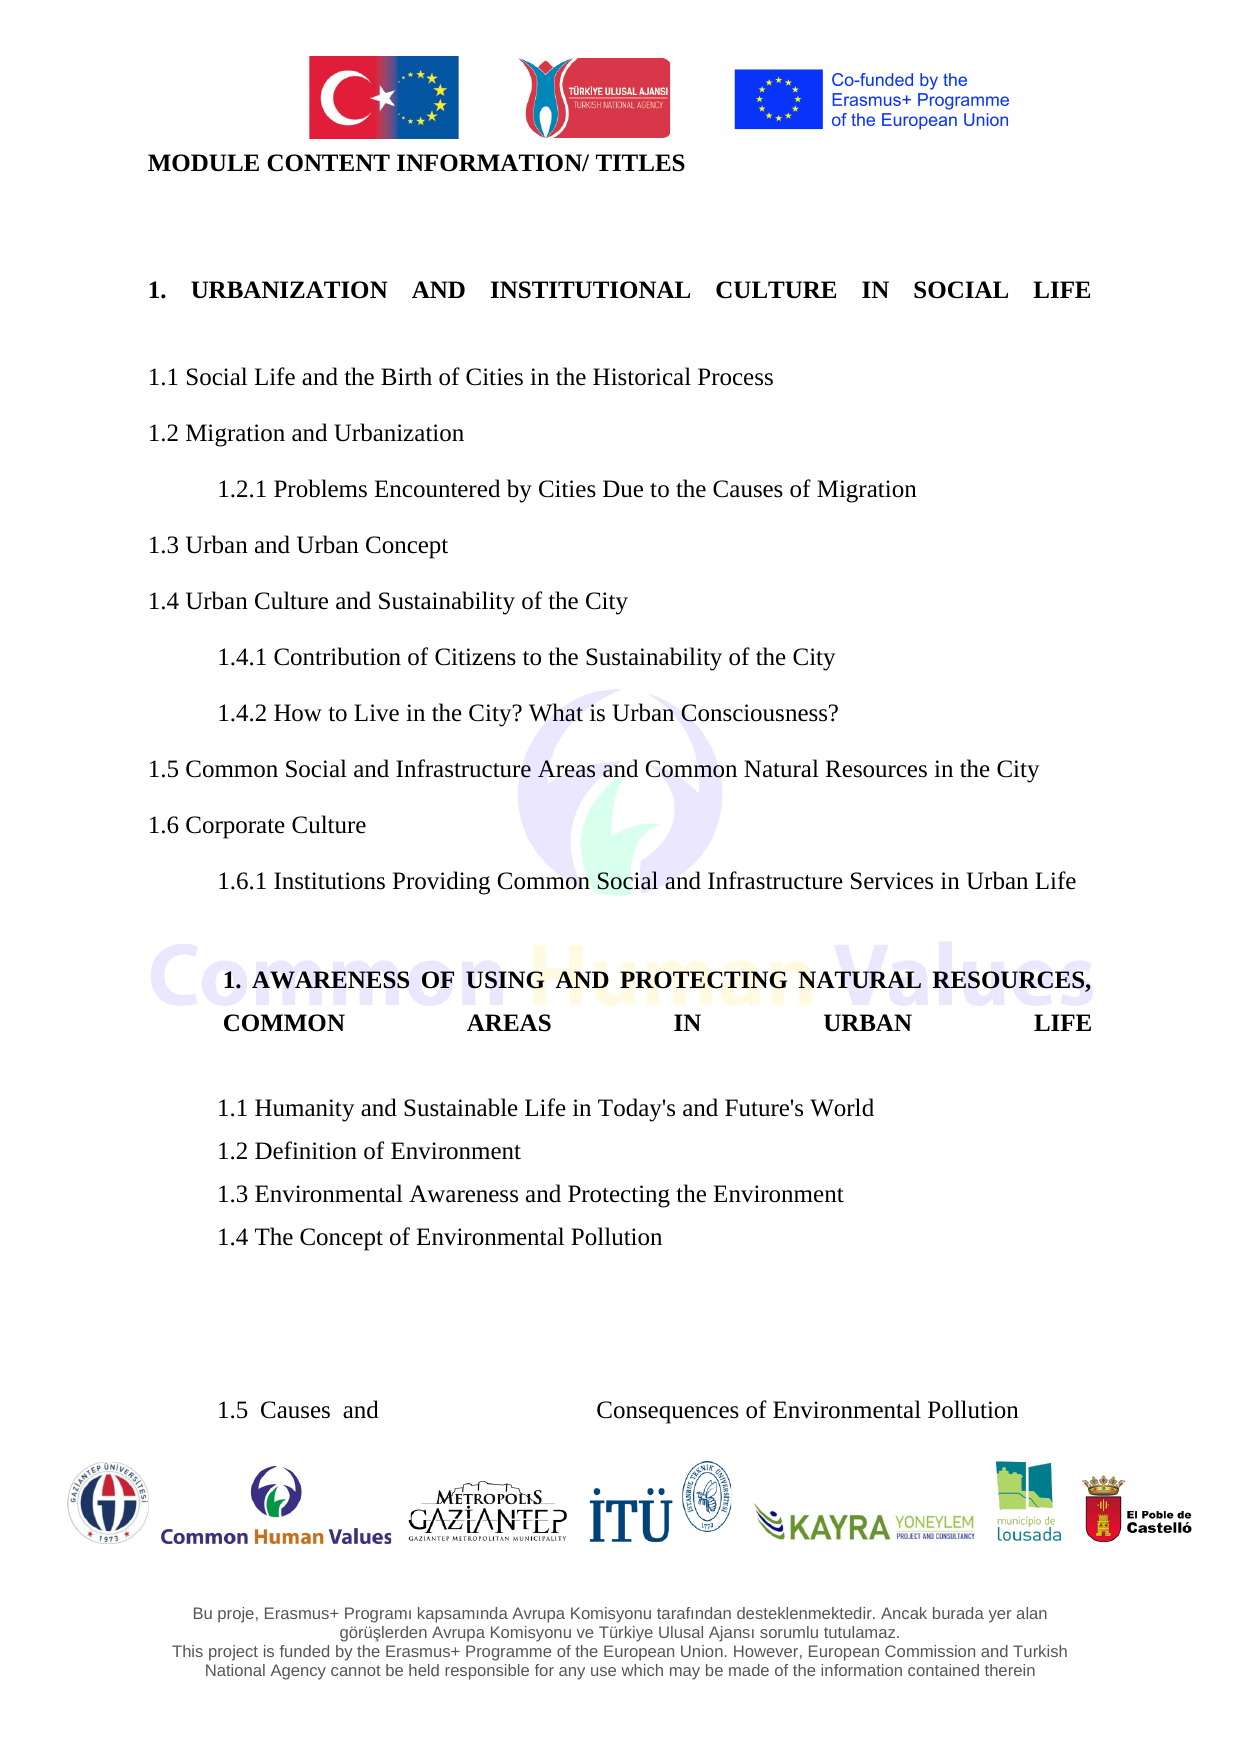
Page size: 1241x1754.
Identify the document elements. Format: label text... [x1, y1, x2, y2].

text 1.6.1 Institutions Providing Common Social and Infrastructure Services in Urban Life [148, 866, 1093, 895]
text 1.3 Urban and Urban Concept [148, 530, 1093, 559]
picture [1081, 1475, 1198, 1542]
text 1.2 Migration and Urbanization [148, 418, 1093, 447]
list 1.2 Definition of Environment [217, 1136, 1093, 1165]
text 1.2.1 Problems Encountered by Cities Due to the Causes of Migration [148, 474, 1093, 503]
list 1.1 Humanity and Sustainable Life in Today's and Future's World [217, 1093, 1093, 1122]
picture [309, 56, 459, 139]
text 1.4.1 Contribution of Citizens to the Sustainability of the City [148, 642, 1093, 671]
text 1.4.2 How to Live in the City? What is Urban Consciousness? [148, 698, 1093, 727]
picture [160, 1466, 392, 1544]
text MODULE CONTENT INFORMATION/ TITLES [148, 148, 1093, 176]
list 1.3 Environmental Awareness and Protecting the Environment [217, 1179, 1093, 1208]
picture [589, 1461, 732, 1542]
list 1. AWARENESS OF USING AND PROTECTING NATURAL RESOURCES, COMMON AREAS IN URBAN LIFE [223, 965, 1093, 1079]
picture [720, 57, 1123, 140]
text 1. URBANIZATION AND INSTITUTIONAL CULTURE IN SOCIAL LIFE 1.1 Social Life and the Birth of Cities in the Historical Process [148, 276, 1093, 391]
picture [752, 1503, 975, 1544]
picture [397, 1424, 578, 1601]
picture [67, 1462, 149, 1544]
text 1.4 Urban Culture and Sustainability of the City [148, 586, 1093, 615]
text 1.6 Corporate Culture [148, 810, 1093, 839]
picture [987, 1460, 1069, 1542]
text 1.5 Common Social and Infrastructure Areas and Common Natural Resources in the City [148, 754, 1093, 783]
list 1.5 Causes and Consequences of Environmental Pollution [217, 1395, 1093, 1424]
picture [518, 58, 671, 138]
list 1.4 The Concept of Environmental Pollution [217, 1222, 1093, 1251]
